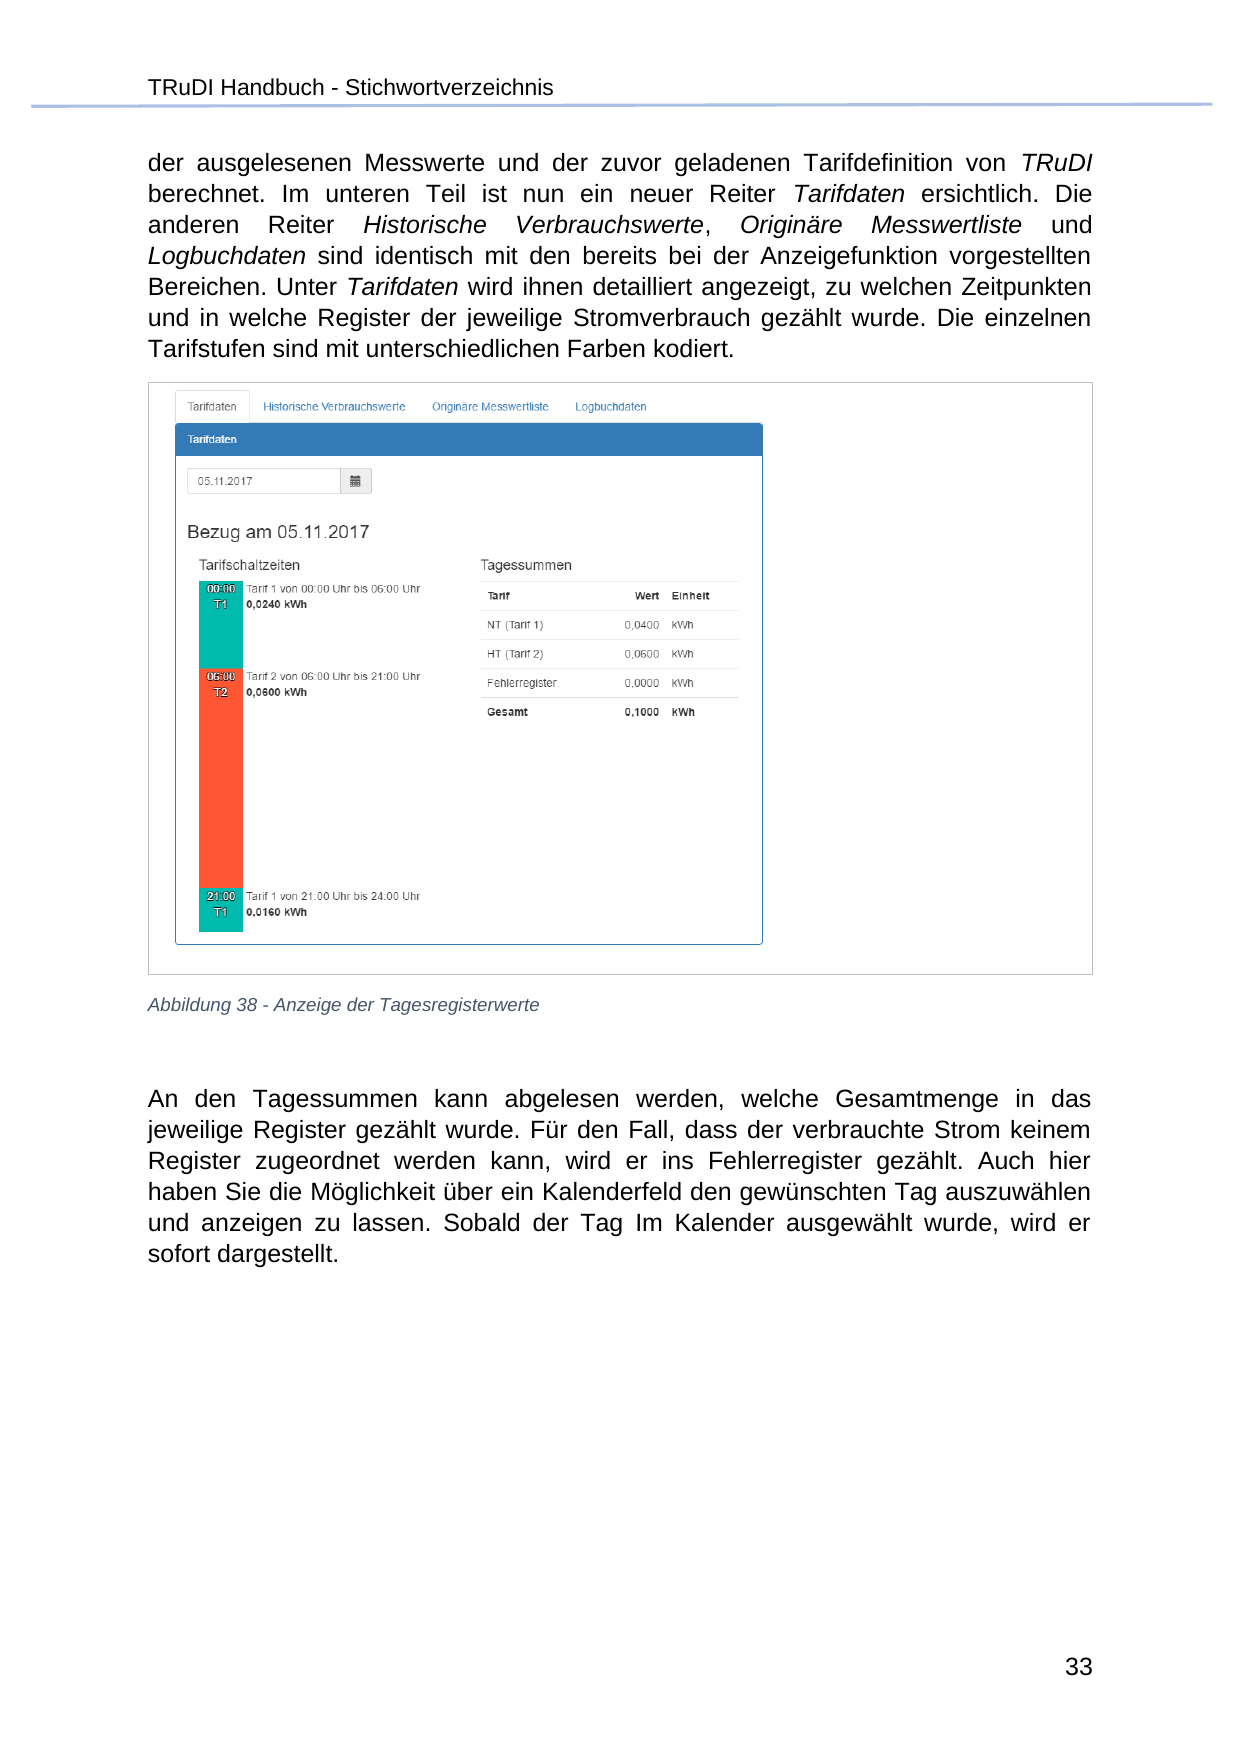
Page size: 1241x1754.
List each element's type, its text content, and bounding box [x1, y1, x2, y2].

picture [149, 383, 1092, 974]
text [148, 148, 1093, 363]
text Abbildung 38 - Anzeige der Tagesregisterwerte [148, 994, 1093, 1015]
text An den Tagessummen kann abgelesen werden, welche Gesamtmenge in das jeweilige Register gezählt wurde. Für den Fall, dass der verbrauchte Strom keinem Register zugeordnet werden kann, wird er ins Fehlerregister gezählt. Auch hier haben Sie die Möglichkeit über ein Kalenderfeld den gewünschten Tag auszuwählen und anzeigen zu lassen. Sobald der Tag Im Kalender ausgewählt wurde, wird er sofort dargestellt. [148, 1084, 1093, 1268]
